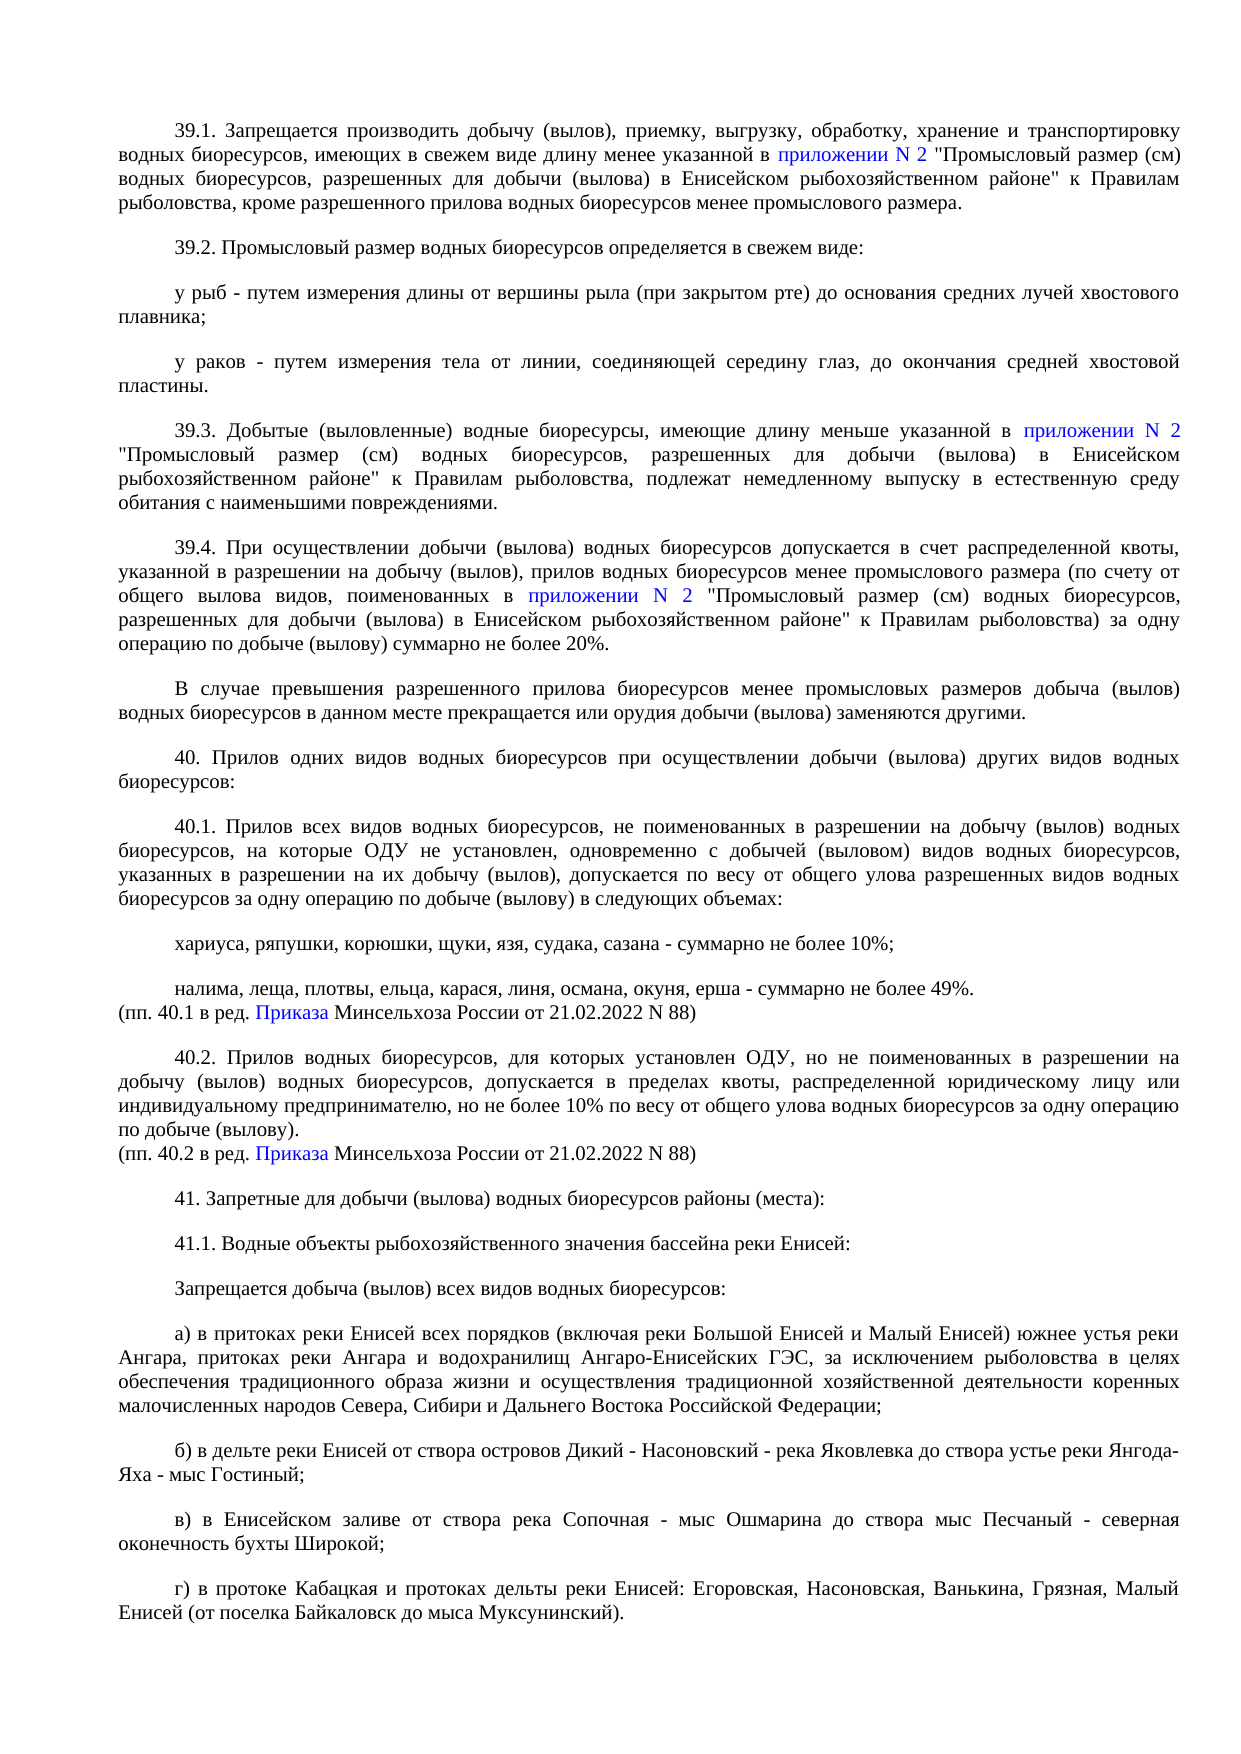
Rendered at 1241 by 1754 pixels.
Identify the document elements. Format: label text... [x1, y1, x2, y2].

text у рыб - путем измерения длины от вершины рыла (при закрытом рте) до основания средних лучей хвостового плавника; [118, 280, 1181, 328]
text Запрещается добыча (вылов) всех видов водных биоресурсов: [118, 1276, 1181, 1300]
text 41. Запретные для добычи (вылова) водных биоресурсов районы (места): [118, 1186, 1181, 1210]
text б) в дельте реки Енисей от створа островов Дикий - Насоновский - река Яковлевка до створа устье реки Янгода-Яха - мыс Гостиный; [118, 1438, 1181, 1486]
text 39.4. При осуществлении добычи (вылова) водных биоресурсов допускается в счет распределенной квоты, указанной в разрешении на добычу (вылов), прилов водных биоресурсов менее промыслового размера (по счету от общего вылова видов, поименованных в приложении N 2 "Промысловый размер (см) водных биоресурсов, разрешенных для добычи (вылова) в Енисейском рыбохозяйственном районе" к Правилам рыболовства) за одну операцию по добыче (вылову) суммарно не более 20%. [118, 535, 1181, 655]
text (пп. 40.1 в ред. Приказа Минсельхоза России от 21.02.2022 N 88) [118, 1000, 1181, 1024]
text 39.2. Промысловый размер водных биоресурсов определяется в свежем виде: [118, 235, 1181, 259]
text у раков - путем измерения тела от линии, соединяющей середину глаз, до окончания средней хвостовой пластины. [118, 349, 1181, 397]
text в) в Енисейском заливе от створа река Сопочная - мыс Ошмарина до створа мыс Песчаный - северная оконечность бухты Широкой; [118, 1507, 1181, 1555]
text 39.3. Добытые (выловленные) водные биоресурсы, имеющие длину меньше указанной в приложении N 2 "Промысловый размер (см) водных биоресурсов, разрешенных для добычи (вылова) в Енисейском рыбохозяйственном районе" к Правилам рыболовства, подлежат немедленному выпуску в естественную среду обитания с наименьшими повреждениями. [118, 418, 1181, 514]
text 39.1. Запрещается производить добычу (вылов), приемку, выгрузку, обработку, хранение и транспортировку водных биоресурсов, имеющих в свежем виде длину менее указанной в приложении N 2 "Промысловый размер (см) водных биоресурсов, разрешенных для добычи (вылова) в Енисейском рыбохозяйственном районе" к Правилам рыболовства, кроме разрешенного прилова водных биоресурсов менее промыслового размера. [118, 118, 1181, 214]
text г) в протоке Кабацкая и протоках дельты реки Енисей: Егоровская, Насоновская, Ванькина, Грязная, Малый Енисей (от поселка Байкаловск до мыса Муксунинский). [118, 1576, 1181, 1624]
text (пп. 40.2 в ред. Приказа Минсельхоза России от 21.02.2022 N 88) [118, 1141, 1181, 1165]
text а) в притоках реки Енисей всех порядков (включая реки Большой Енисей и Малый Енисей) южнее устья реки Ангара, притоках реки Ангара и водохранилищ Ангаро-Енисейских ГЭС, за исключением рыболовства в целях обеспечения традиционного образа жизни и осуществления традиционной хозяйственной деятельности коренных малочисленных народов Севера, Сибири и Дальнего Востока Российской Федерации; [118, 1321, 1181, 1417]
text 40. Прилов одних видов водных биоресурсов при осуществлении добычи (вылова) других видов водных биоресурсов: [118, 745, 1181, 793]
text хариуса, ряпушки, корюшки, щуки, язя, судака, сазана - суммарно не более 10%; [118, 931, 1181, 955]
text 41.1. Водные объекты рыбохозяйственного значения бассейна реки Енисей: [118, 1231, 1181, 1255]
text 40.2. Прилов водных биоресурсов, для которых установлен ОДУ, но не поименованных в разрешении на добычу (вылов) водных биоресурсов, допускается в пределах квоты, распределенной юридическому лицу или индивидуальному предпринимателю, но не более 10% по весу от общего улова водных биоресурсов за одну операцию по добыче (вылову). [118, 1045, 1181, 1141]
text В случае превышения разрешенного прилова биоресурсов менее промысловых размеров добыча (вылов) водных биоресурсов в данном месте прекращается или орудия добычи (вылова) заменяются другими. [118, 676, 1181, 724]
text 40.1. Прилов всех видов водных биоресурсов, не поименованных в разрешении на добычу (вылов) водных биоресурсов, на которые ОДУ не установлен, одновременно с добычей (выловом) видов водных биоресурсов, указанных в разрешении на их добычу (вылов), допускается по весу от общего улова разрешенных видов водных биоресурсов за одну операцию по добыче (вылову) в следующих объемах: [118, 814, 1181, 910]
text налима, леща, плотвы, ельца, карася, линя, османа, окуня, ерша - суммарно не более 49%. [118, 976, 1181, 1000]
